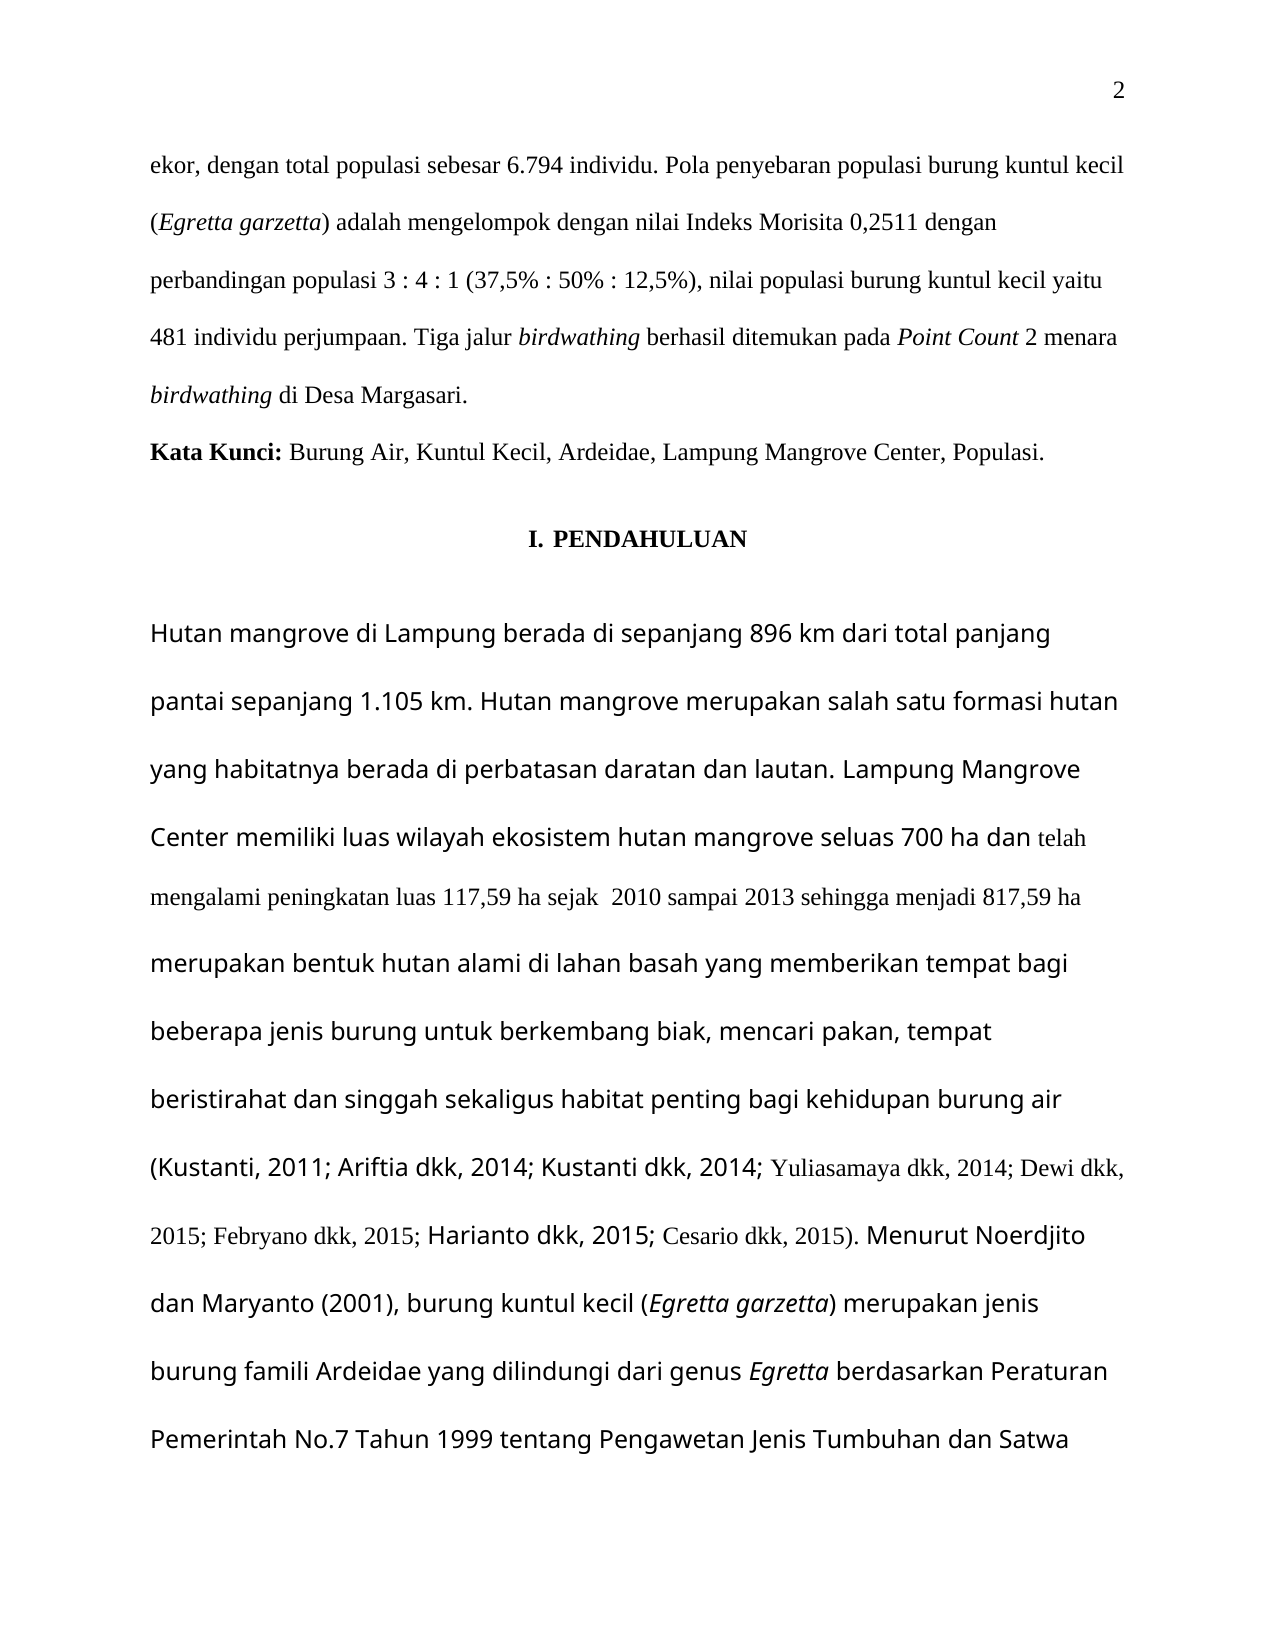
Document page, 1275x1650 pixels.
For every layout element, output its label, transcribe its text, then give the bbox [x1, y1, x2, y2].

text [150, 150, 1125, 409]
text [150, 615, 1125, 1456]
list PENDAHULUAN [150, 524, 1125, 552]
text Kata Kunci: Burung Air, Kuntul Kecil, Ardeidae, Lampung Mangrove Center, Populasi. [150, 437, 1125, 466]
